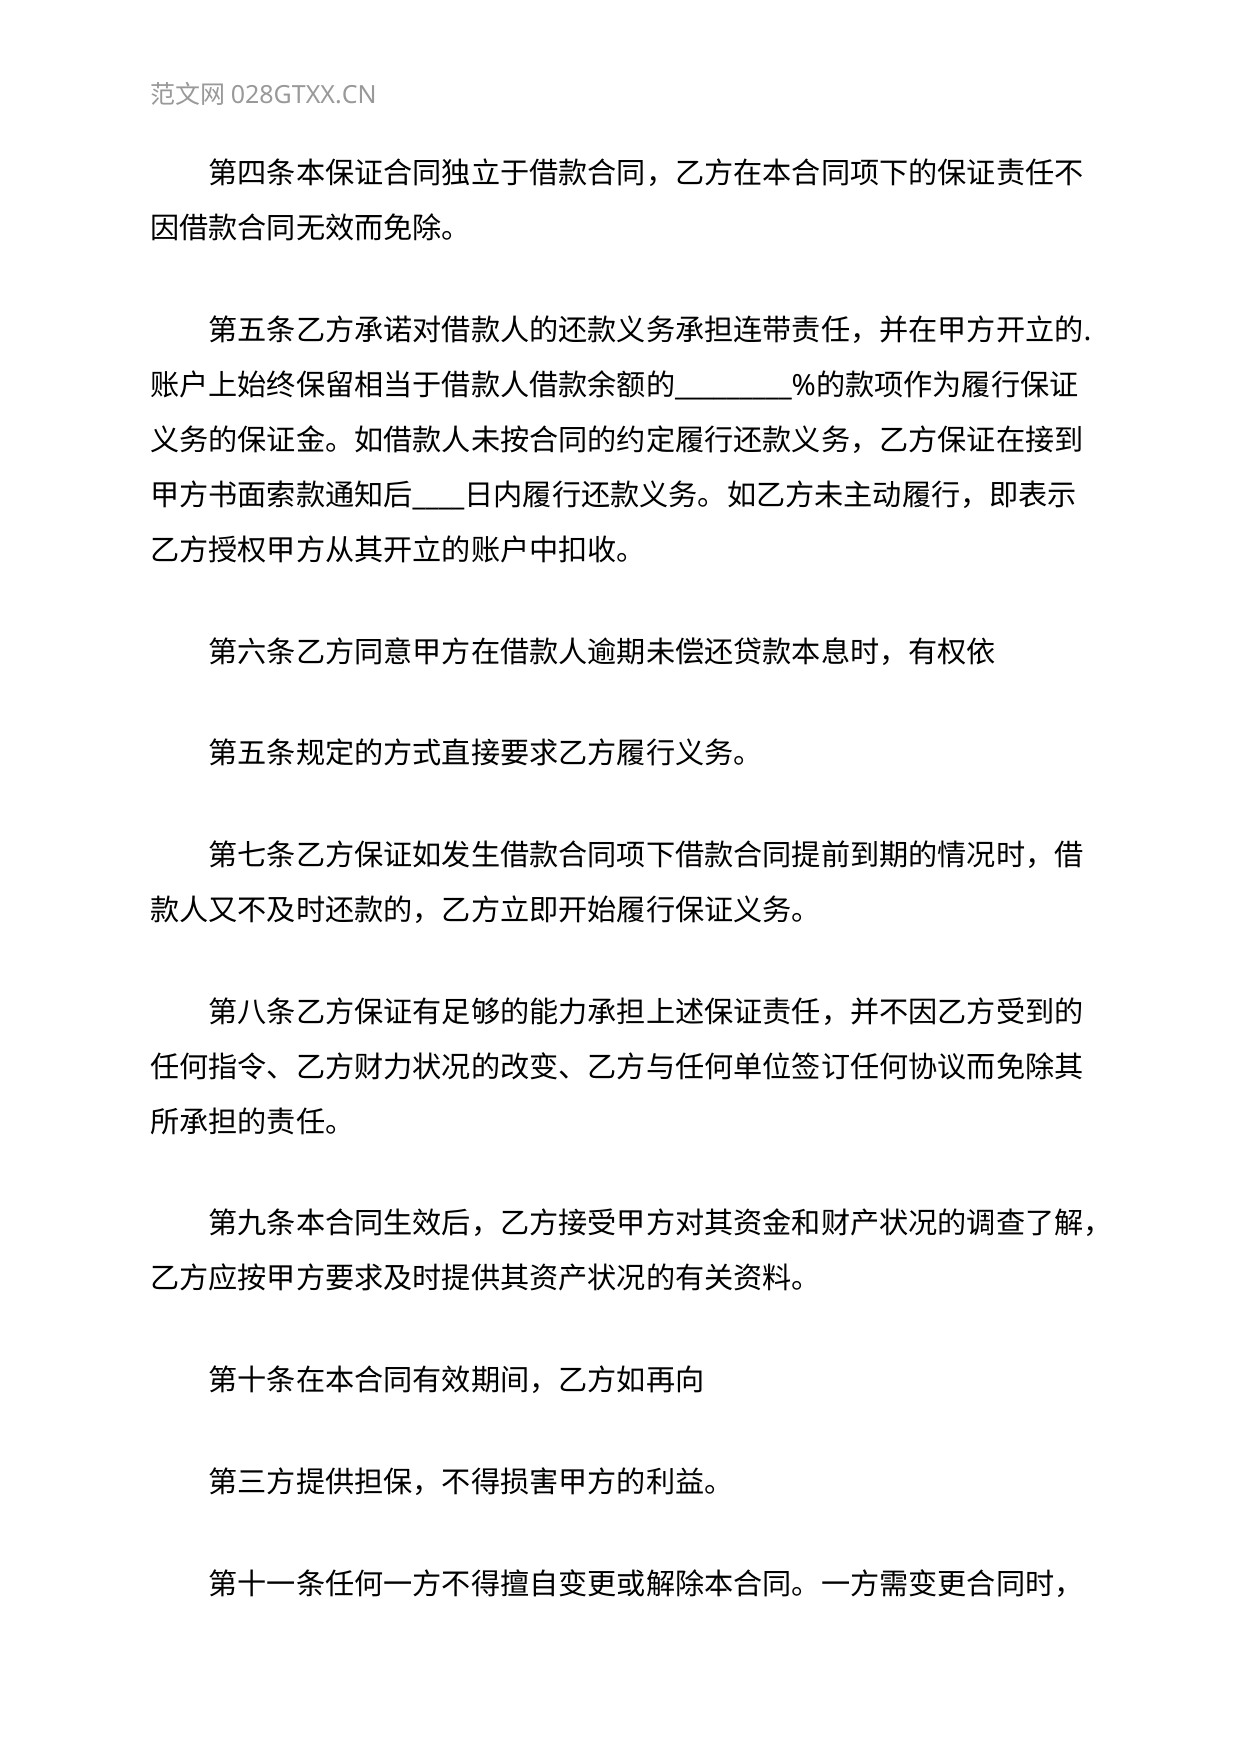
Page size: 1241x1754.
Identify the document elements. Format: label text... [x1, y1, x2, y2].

text 第三方提供担保，不得损害甲方的利益。 [150, 1458, 1090, 1501]
text 第七条乙方保证如发生借款合同项下借款合同提前到期的情况时，借款人又不及时还款的，乙方立即开始履行保证义务。 [150, 832, 1090, 929]
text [150, 1560, 1090, 1603]
text 第六条乙方同意甲方在借款人逾期未偿还贷款本息时，有权依 [150, 628, 1090, 671]
text 第八条乙方保证有足够的能力承担上述保证责任，并不因乙方受到的任何指令、乙方财力状况的改变、乙方与任何单位签订任何协议而免除其所承担的责任。 [150, 988, 1090, 1141]
text 第四条本保证合同独立于借款合同，乙方在本合同项下的保证责任不因借款合同无效而免除。 [150, 150, 1090, 247]
text 第五条规定的方式直接要求乙方履行义务。 [150, 730, 1090, 772]
text 第十条在本合同有效期间，乙方如再向 [150, 1357, 1090, 1399]
text 第九条本合同生效后，乙方接受甲方对其资金和财产状况的调查了解，乙方应按甲方要求及时提供其资产状况的有关资料。 [150, 1200, 1090, 1297]
text 第五条乙方承诺对借款人的还款义务承担连带责任，并在甲方开立的.账户上始终保留相当于借款人借款余额的_________%的款项作为履行保证义务的保证金。如借款人未按合同的约定履行还款义务，乙方保证在接到甲方书面索款通知后____日内履行还款义务。如乙方未主动履行，即表示乙方授权甲方从其开立的账户中扣收。 [150, 307, 1090, 569]
